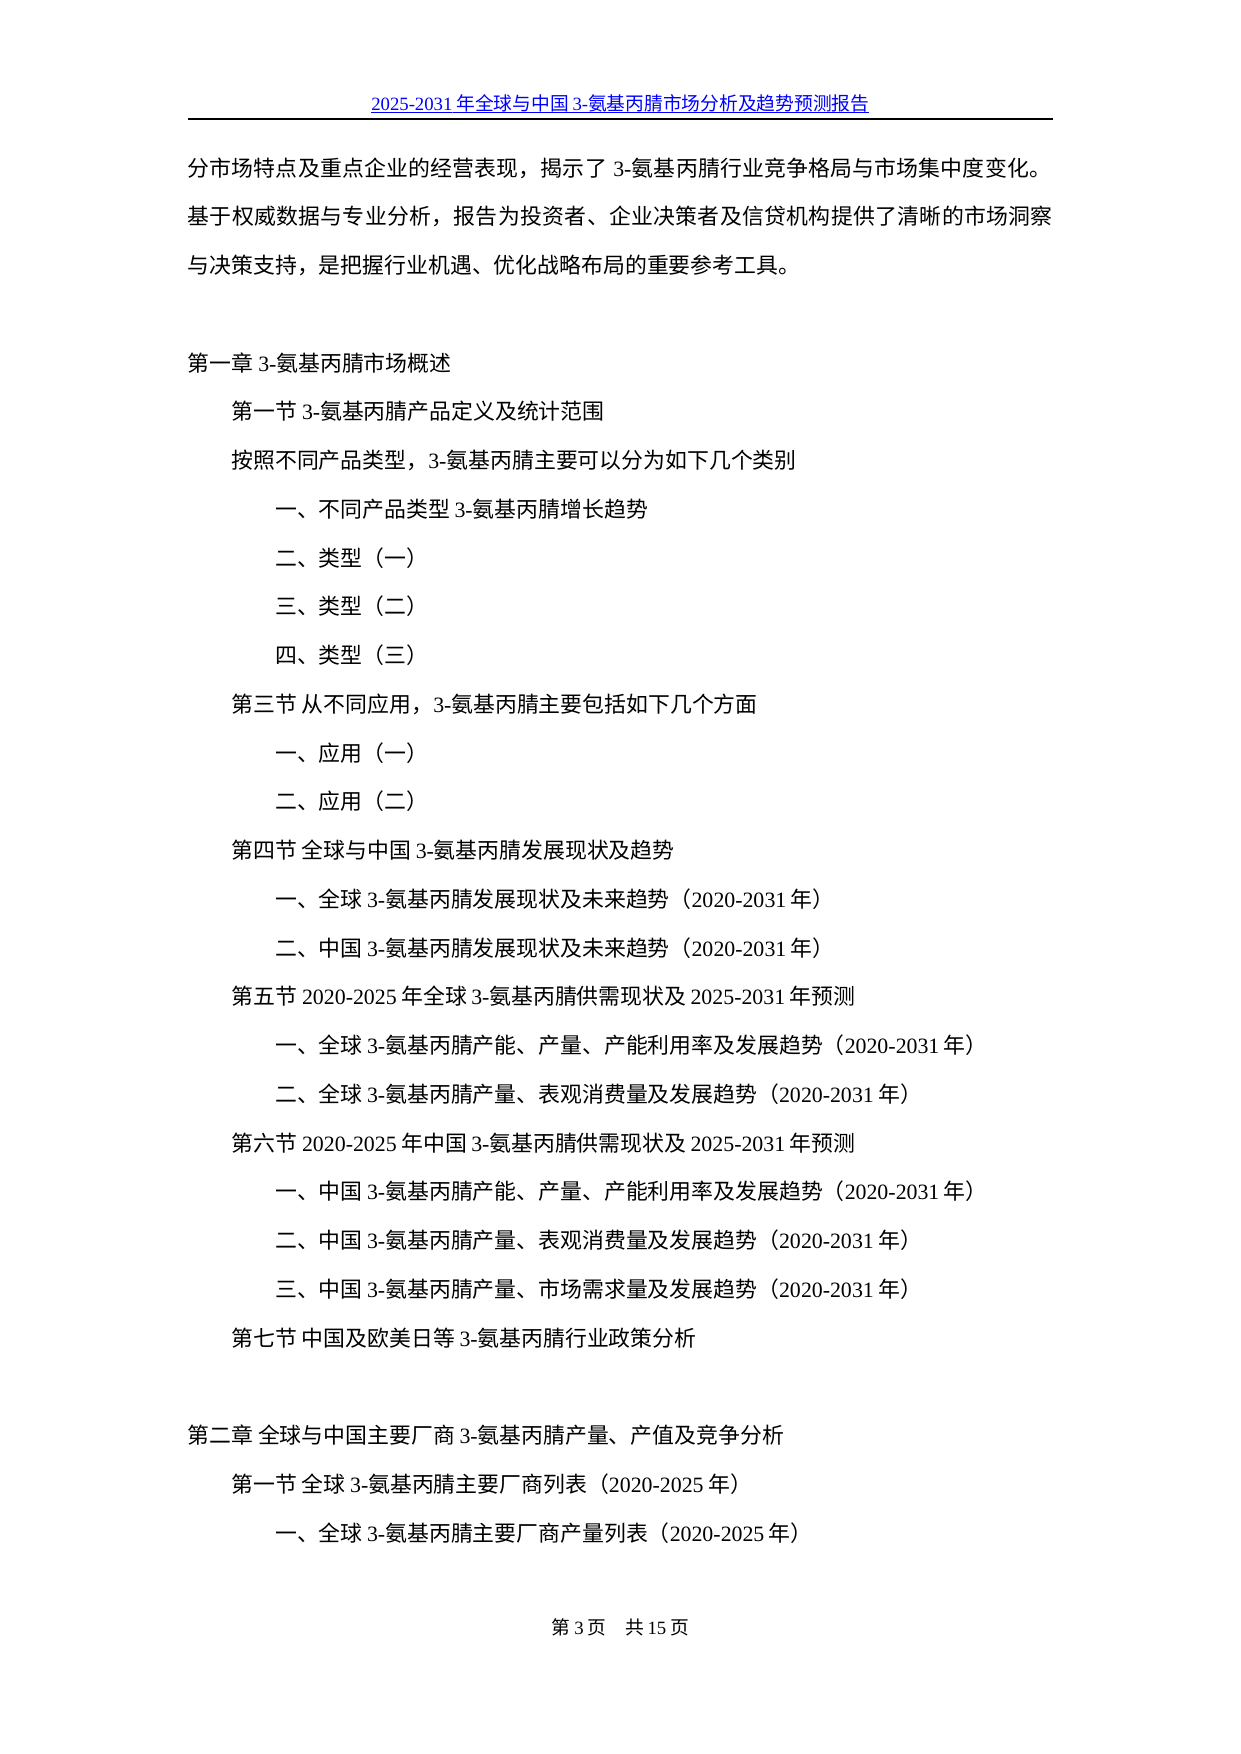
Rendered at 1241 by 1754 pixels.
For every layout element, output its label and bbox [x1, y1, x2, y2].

text [187, 150, 1053, 1548]
